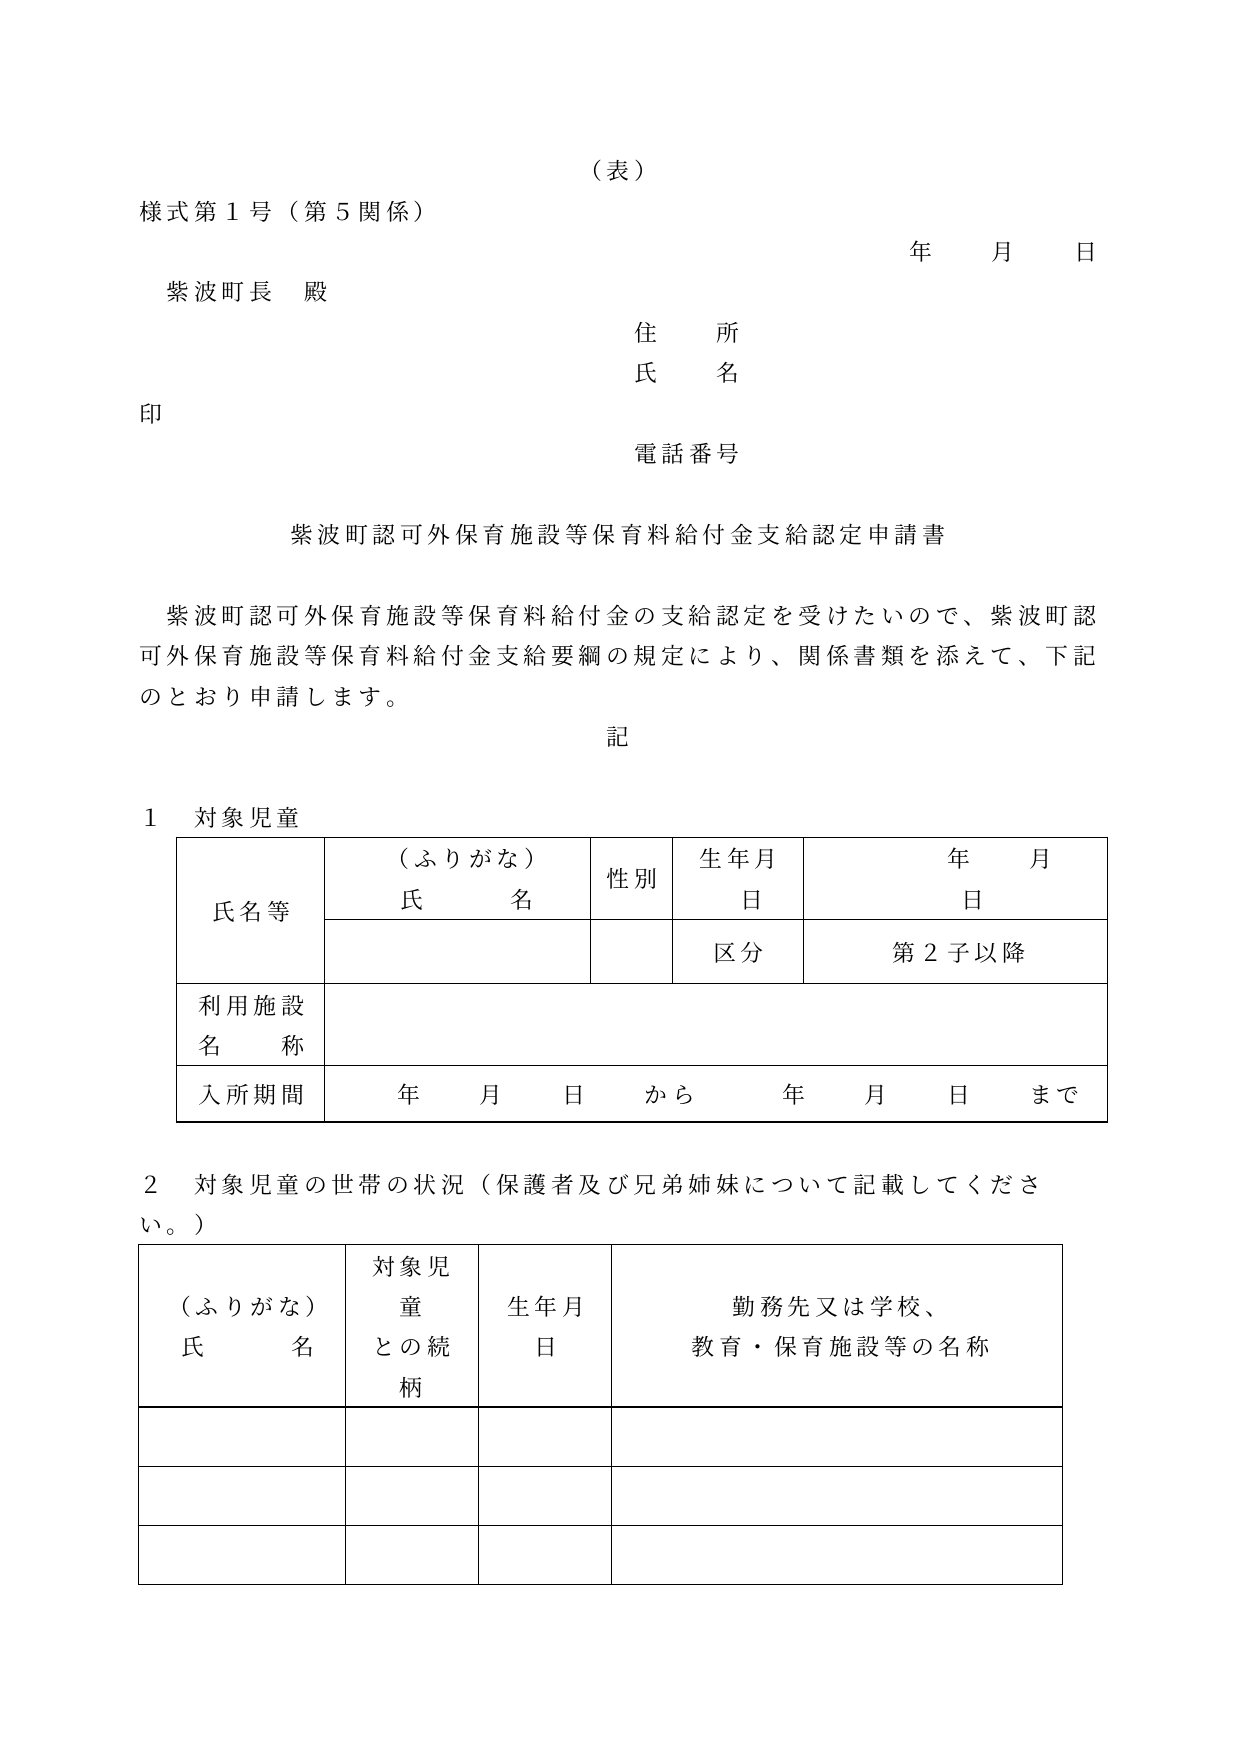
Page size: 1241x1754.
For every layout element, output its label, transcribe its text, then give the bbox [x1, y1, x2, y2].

table_cell 年 月 日 から 年 月 日 まで [325, 1066, 1107, 1121]
text 記 [139, 715, 1101, 756]
table_cell [139, 1467, 345, 1524]
table_cell 区分 [673, 920, 803, 983]
table_header 年 月 日 [804, 838, 1107, 918]
table_cell [346, 1408, 478, 1466]
text 住 所 [139, 311, 1101, 352]
table_header 勤務先又は学校、 教育・保育施設等の名称 [612, 1245, 1062, 1406]
table_cell [612, 1526, 1062, 1584]
table_header 性別 [591, 838, 672, 918]
table_cell [591, 920, 672, 983]
table_cell [325, 984, 1107, 1065]
table_header 対象児童 との続柄 [346, 1245, 478, 1406]
table_cell [346, 1526, 478, 1584]
table_header 生年月日 [479, 1245, 611, 1406]
table_header 生年月日 [673, 838, 803, 918]
table_cell 利用施設 名 称 [177, 984, 324, 1065]
table_cell 第２子以降 [804, 920, 1107, 983]
table_cell [479, 1526, 611, 1584]
text 電話番号 [139, 432, 1101, 473]
text １ 対象児童 [139, 796, 1101, 837]
table_cell 入所期間 [177, 1066, 324, 1121]
table_header （ふりがな） 氏 名 [139, 1245, 345, 1406]
table_cell [479, 1408, 611, 1466]
table_header （ふりがな） 氏 名 [325, 838, 590, 918]
table_cell [479, 1467, 611, 1524]
text 様式第１号（第５関係） [139, 190, 1101, 230]
text 氏 名 印 [139, 352, 1101, 432]
table_cell [139, 1408, 345, 1466]
table_header 氏名等 [177, 838, 324, 983]
text 紫波町長 殿 [164, 271, 1101, 311]
table_cell [139, 1526, 345, 1584]
text 紫波町認可外保育施設等保育料給付金支給認定申請書 [139, 513, 1101, 554]
table_cell [346, 1467, 478, 1524]
text ２ 対象児童の世帯の状況（保護者及び兄弟姉妹について記載してください。） [139, 1163, 1101, 1244]
table_cell [612, 1408, 1062, 1466]
table_cell [325, 920, 590, 983]
text （表） [139, 149, 1101, 190]
table_cell [612, 1467, 1062, 1524]
text 年 月 日 [139, 230, 1101, 271]
text 紫波町認可外保育施設等保育料給付金の支給認定を受けたいので、紫波町認可外保育施設等保育料給付金支給要綱の規定により、関係書類を添えて、下記のとおり申請します。 [139, 594, 1107, 715]
